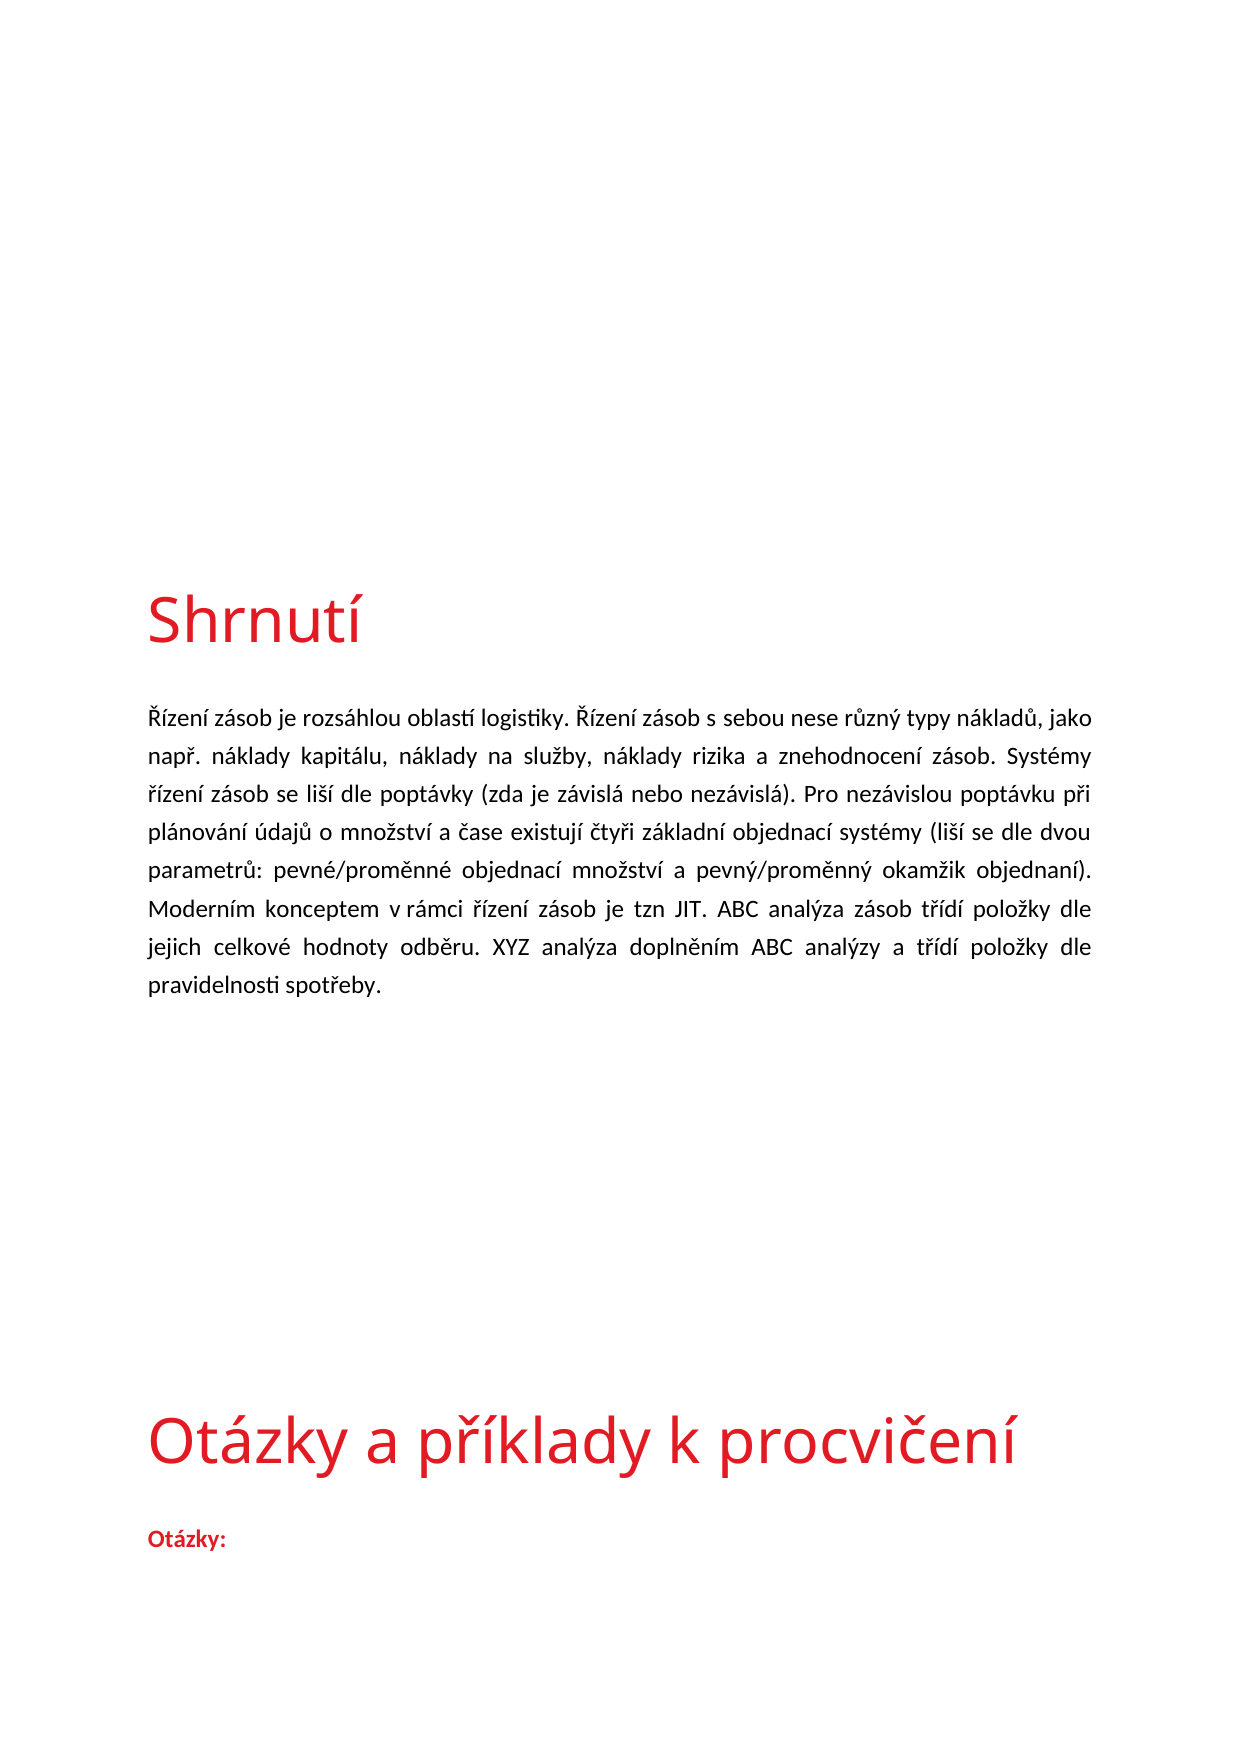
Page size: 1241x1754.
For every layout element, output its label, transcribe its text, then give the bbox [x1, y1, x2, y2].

subtitle Otázky a příklady k procvičení [148, 1397, 1093, 1482]
text Řízení zásob je rozsáhlou oblastí logistiky. Řízení zásob s sebou nese různý typy nákladů, jako např. náklady kapitálu, náklady na služby, náklady rizika a znehodnocení zásob. Systémy řízení zásob se liší dle poptávky (zda je závislá nebo nezávislá). Pro nezávislou poptávku při plánování údajů o množství a čase existují čtyři základní objednací systémy (liší se dle dvou parametrů: pevné/proměnné objednací množství a pevný/proměnný okamžik objednaní). Moderním konceptem v rámci řízení zásob je tzn JIT. ABC analýza zásob třídí položky dle jejich celkové hodnoty odběru. XYZ analýza doplněním ABC analýzy a třídí položky dle pravidelnosti spotřeby. [148, 702, 1093, 999]
text Otázky: [148, 1523, 1093, 1554]
subtitle Shrnutí [148, 575, 1093, 660]
